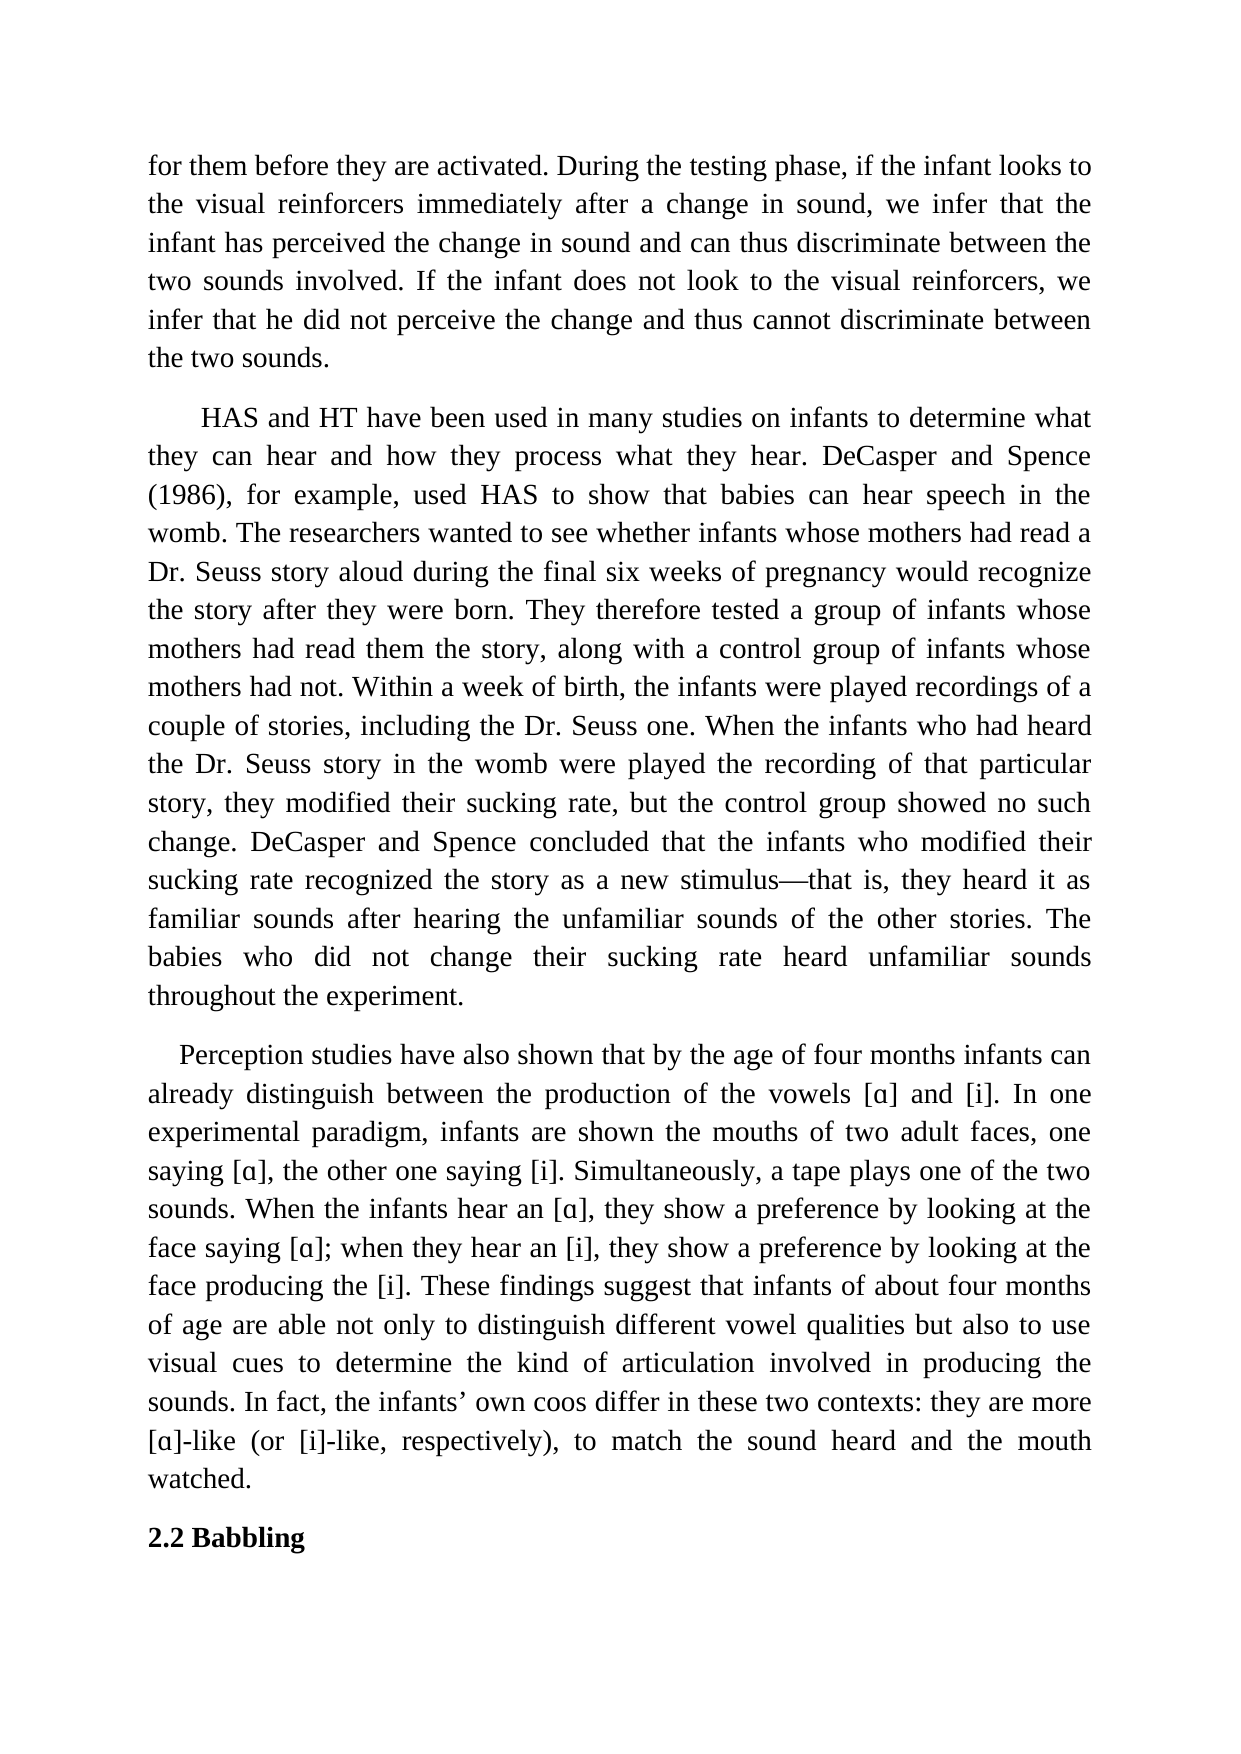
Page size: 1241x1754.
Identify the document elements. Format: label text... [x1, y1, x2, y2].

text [148, 148, 1093, 374]
text Perception studies have also shown that by the age of four months infants can already distinguish between the production of the vowels [ɑ] and [i]. In one experimental paradigm, infants are shown the mouths of two adult faces, one saying [ɑ], the other one saying [i]. Simultaneously, a tape plays one of the two sounds. When the infants hear an [ɑ], they show a preference by looking at the face saying [ɑ]; when they hear an [i], they show a preference by looking at the face producing the [i]. These findings suggest that infants of about four months of age are able not only to distinguish different vowel qualities but also to use visual cues to determine the kind of articulation involved in producing the sounds. In fact, the infants’ own coos differ in these two contexts: they are more [ɑ]-like (or [i]-like, respectively), to match the sound heard and the mouth watched. [148, 1037, 1093, 1495]
text 2.2 Babbling [148, 1521, 1093, 1554]
text HAS and HT have been used in many studies on infants to determine what they can hear and how they process what they hear. DeCasper and Spence (1986), for example, used HAS to show that babies can hear speech in the womb. The researchers wanted to see whether infants whose mothers had read a Dr. Seuss story aloud during the final six weeks of pregnancy would recognize the story after they were born. They therefore tested a group of infants whose mothers had read them the story, along with a control group of infants whose mothers had not. Within a week of birth, the infants were played recordings of a couple of stories, including the Dr. Seuss one. When the infants who had heard the Dr. Seuss story in the womb were played the recording of that particular story, they modified their sucking rate, but the control group showed no such change. DeCasper and Spence concluded that the infants who modified their sucking rate recognized the story as a new stimulus—that is, they heard it as familiar sounds after hearing the unfamiliar sounds of the other stories. The babies who did not change their sucking rate heard unfamiliar sounds throughout the experiment. [148, 400, 1093, 1011]
